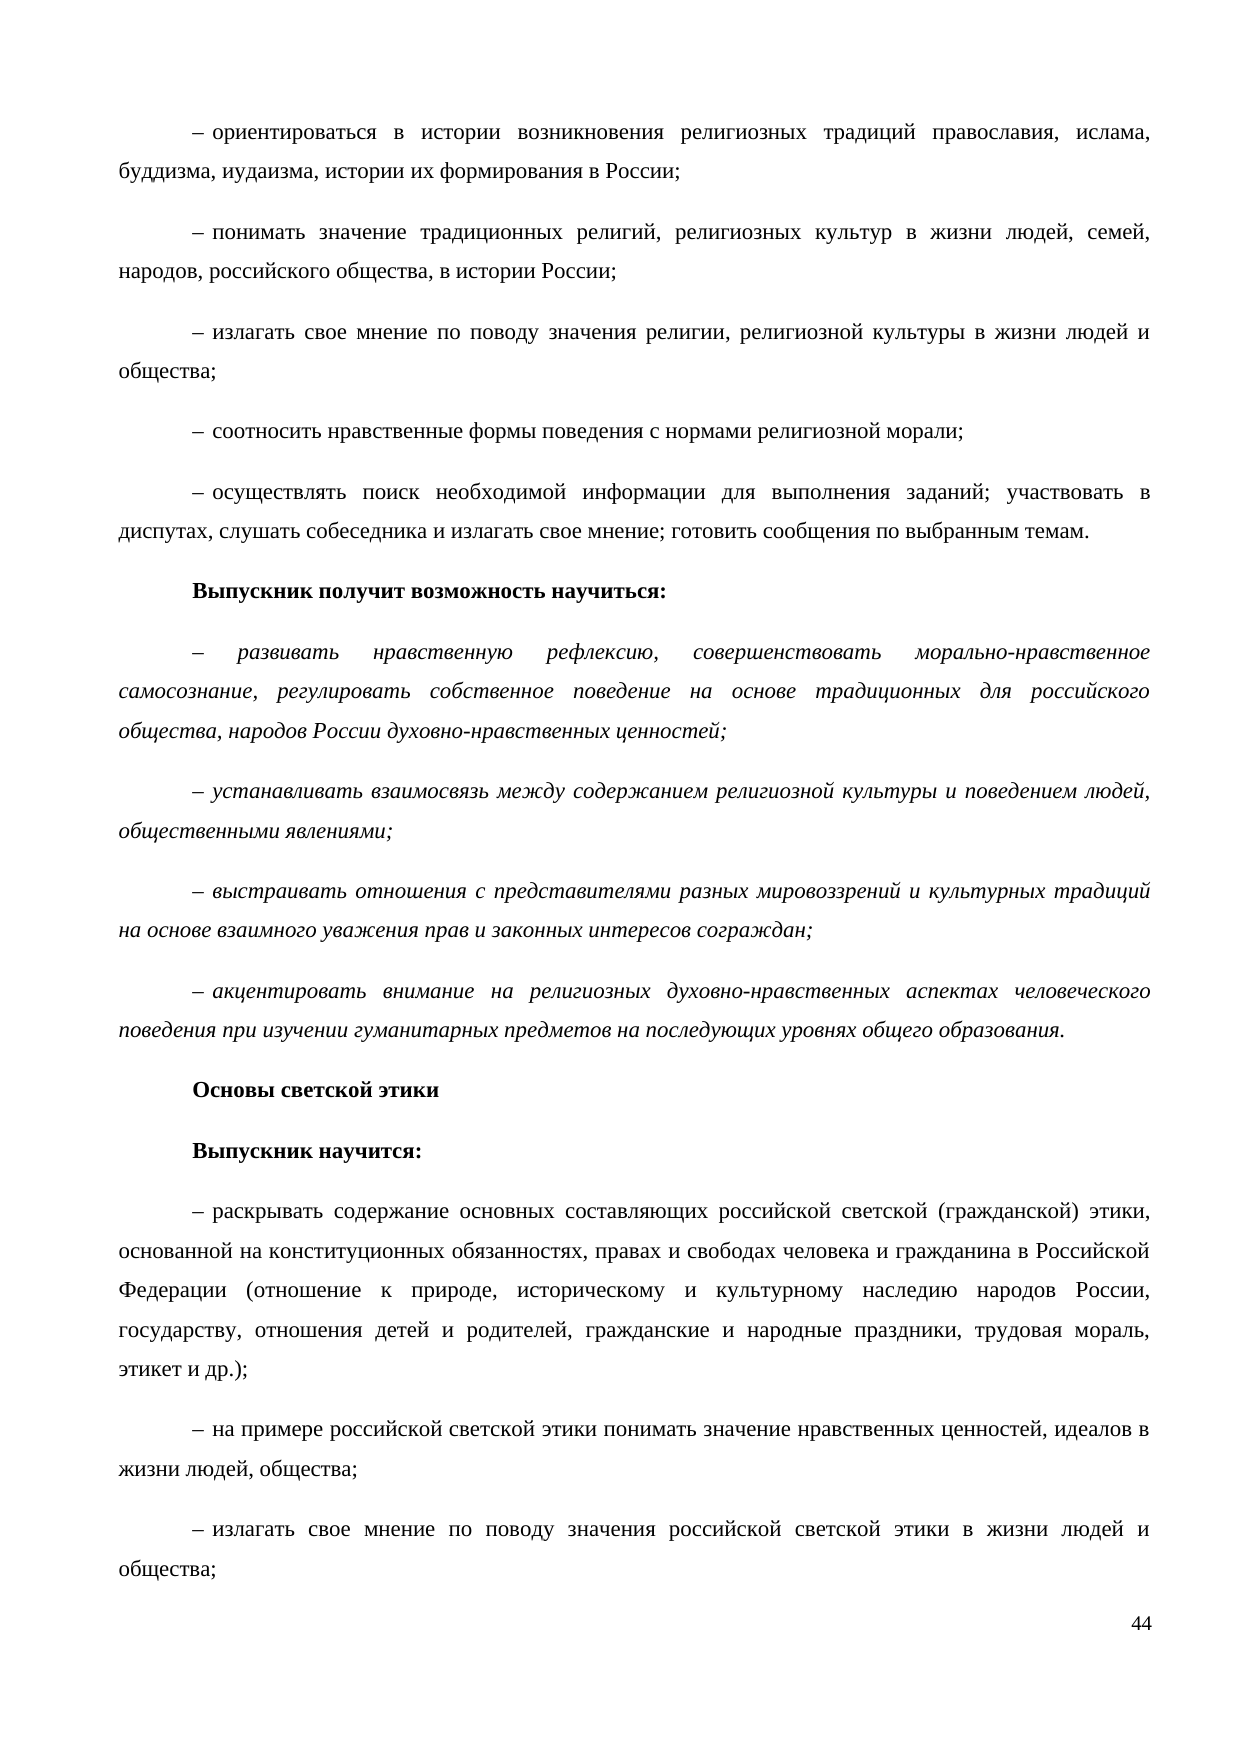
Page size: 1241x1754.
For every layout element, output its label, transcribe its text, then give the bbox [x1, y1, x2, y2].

text – устанавливать взаимосвязь между содержанием религиозной культуры и поведением людей, общественными явлениями; [118, 777, 1152, 843]
text – осуществлять поиск необходимой информации для выполнения заданий; участвовать в диспутах, слушать собеседника и излагать свое мнение; готовить сообщения по выбранным темам. [118, 478, 1152, 544]
text – излагать свое мнение по поводу значения российской светской этики в жизни людей и общества; [118, 1515, 1152, 1581]
text – выстраивать отношения с представителями разных мировоззрений и культурных традиций на основе взаимного уважения прав и законных интересов сограждан; [118, 877, 1152, 943]
text – на примере российской светской этики понимать значение нравственных ценностей, идеалов в жизни людей, общества; [118, 1415, 1152, 1481]
text Основы светской этики [118, 1077, 1152, 1103]
text – развивать нравственную рефлексию, совершенствовать морально-нравственное самосознание, регулировать собственное поведение на основе традиционных для российского общества, народов России духовно-нравственных ценностей; [118, 638, 1152, 743]
text – излагать свое мнение по поводу значения религии, религиозной культуры в жизни людей и общества; [118, 318, 1152, 383]
text – раскрывать содержание основных составляющих российской светской (гражданской) этики, основанной на конституционных обязанностях, правах и свободах человека и гражданина в Российской Федерации (отношение к природе, историческому и культурному наследию народов России, государству, отношения детей и родителей, гражданские и народные праздники, трудовая мораль, этикет и др.); [118, 1197, 1152, 1381]
text Выпускник научится: [118, 1137, 1152, 1163]
text – понимать значение традиционных религий, религиозных культур в жизни людей, семей, народов, российского общества, в истории России; [118, 218, 1152, 284]
text Выпускник получит возможность научиться: [118, 578, 1152, 604]
text – соотносить нравственные формы поведения с нормами религиозной морали; [118, 417, 1152, 444]
text – акцентировать внимание на религиозных духовно-нравственных аспектах человеческого поведения при изучении гуманитарных предметов на последующих уровнях общего образования. [118, 977, 1152, 1043]
text – ориентироваться в истории возникновения религиозных традиций православия, ислама, буддизма, иудаизма, истории их формирования в России; [118, 118, 1152, 184]
